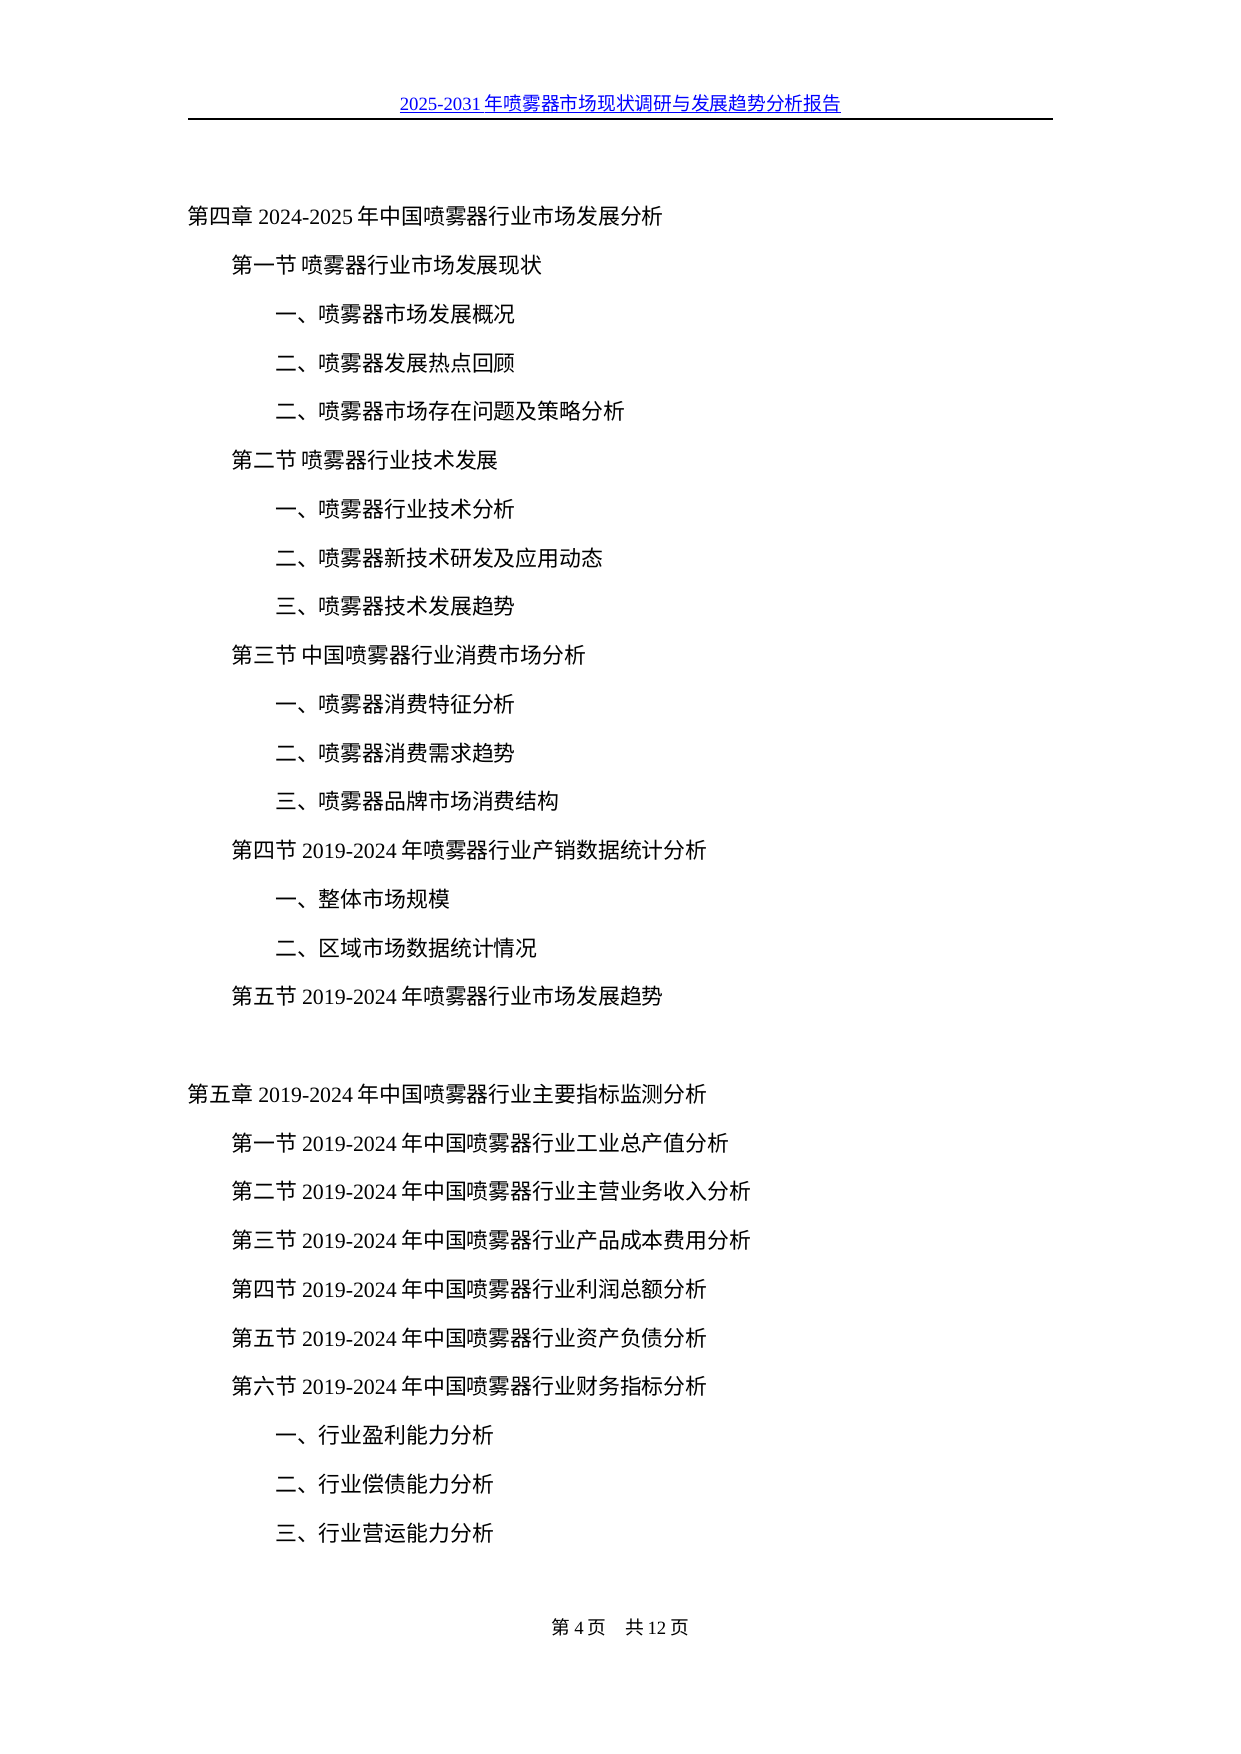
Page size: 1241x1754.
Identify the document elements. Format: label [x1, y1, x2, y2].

text [187, 150, 1053, 1548]
